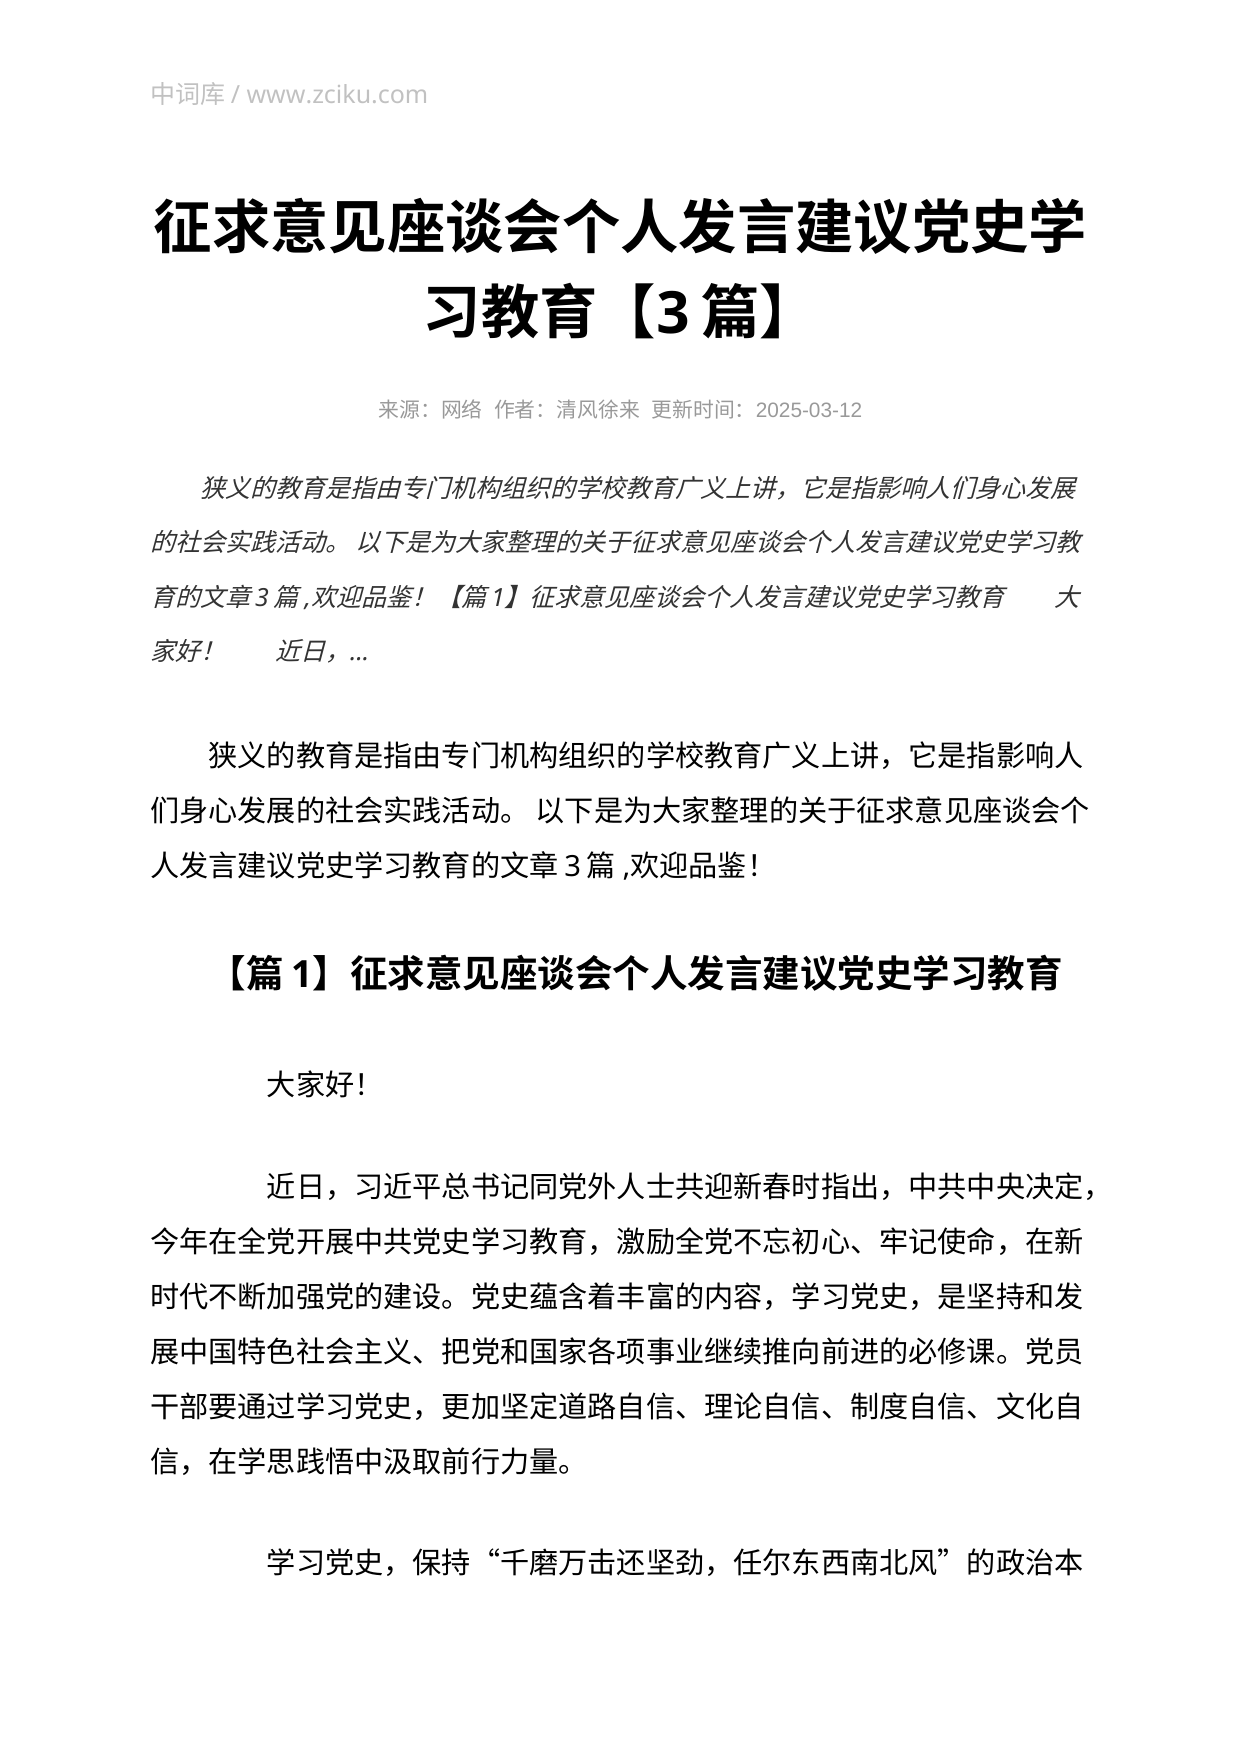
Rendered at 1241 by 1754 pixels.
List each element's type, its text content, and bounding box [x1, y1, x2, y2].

text 狭义的教育是指由专门机构组织的学校教育广义上讲，它是指影响人们身心发展的社会实践活动。 以下是为大家整理的关于征求意见座谈会个人发言建议党史学习教育的文章3篇 ,欢迎品鉴！ [150, 733, 1090, 885]
subtitle 征求意见座谈会个人发言建议党史学习教育【3篇】 [150, 181, 1090, 351]
text 大家好！ [150, 1062, 1090, 1104]
text 狭义的教育是指由专门机构组织的学校教育广义上讲，它是指影响人们身心发展的社会实践活动。 以下是为大家整理的关于征求意见座谈会个人发言建议党史学习教育的文章3篇 ,欢迎品鉴！【篇1】征求意见座谈会个人发言建议党史学习教育 大家好！ 近日，... [150, 468, 1090, 668]
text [150, 1540, 1090, 1582]
text 【篇1】征求意见座谈会个人发言建议党史学习教育 [150, 944, 1090, 999]
text 近日，习近平总书记同党外人士共迎新春时指出，中共中央决定，今年在全党开展中共党史学习教育，激励全党不忘初心、牢记使命，在新时代不断加强党的建设。党史蕴含着丰富的内容，学习党史，是坚持和发展中国特色社会主义、把党和国家各项事业继续推向前进的必修课。党员干部要通过学习党史，更加坚定道路自信、理论自信、制度自信、文化自信，在学思践悟中汲取前行力量。 [150, 1164, 1090, 1481]
text 来源：网络 作者：清风徐来 更新时间：2025-03-12 [150, 397, 1090, 421]
